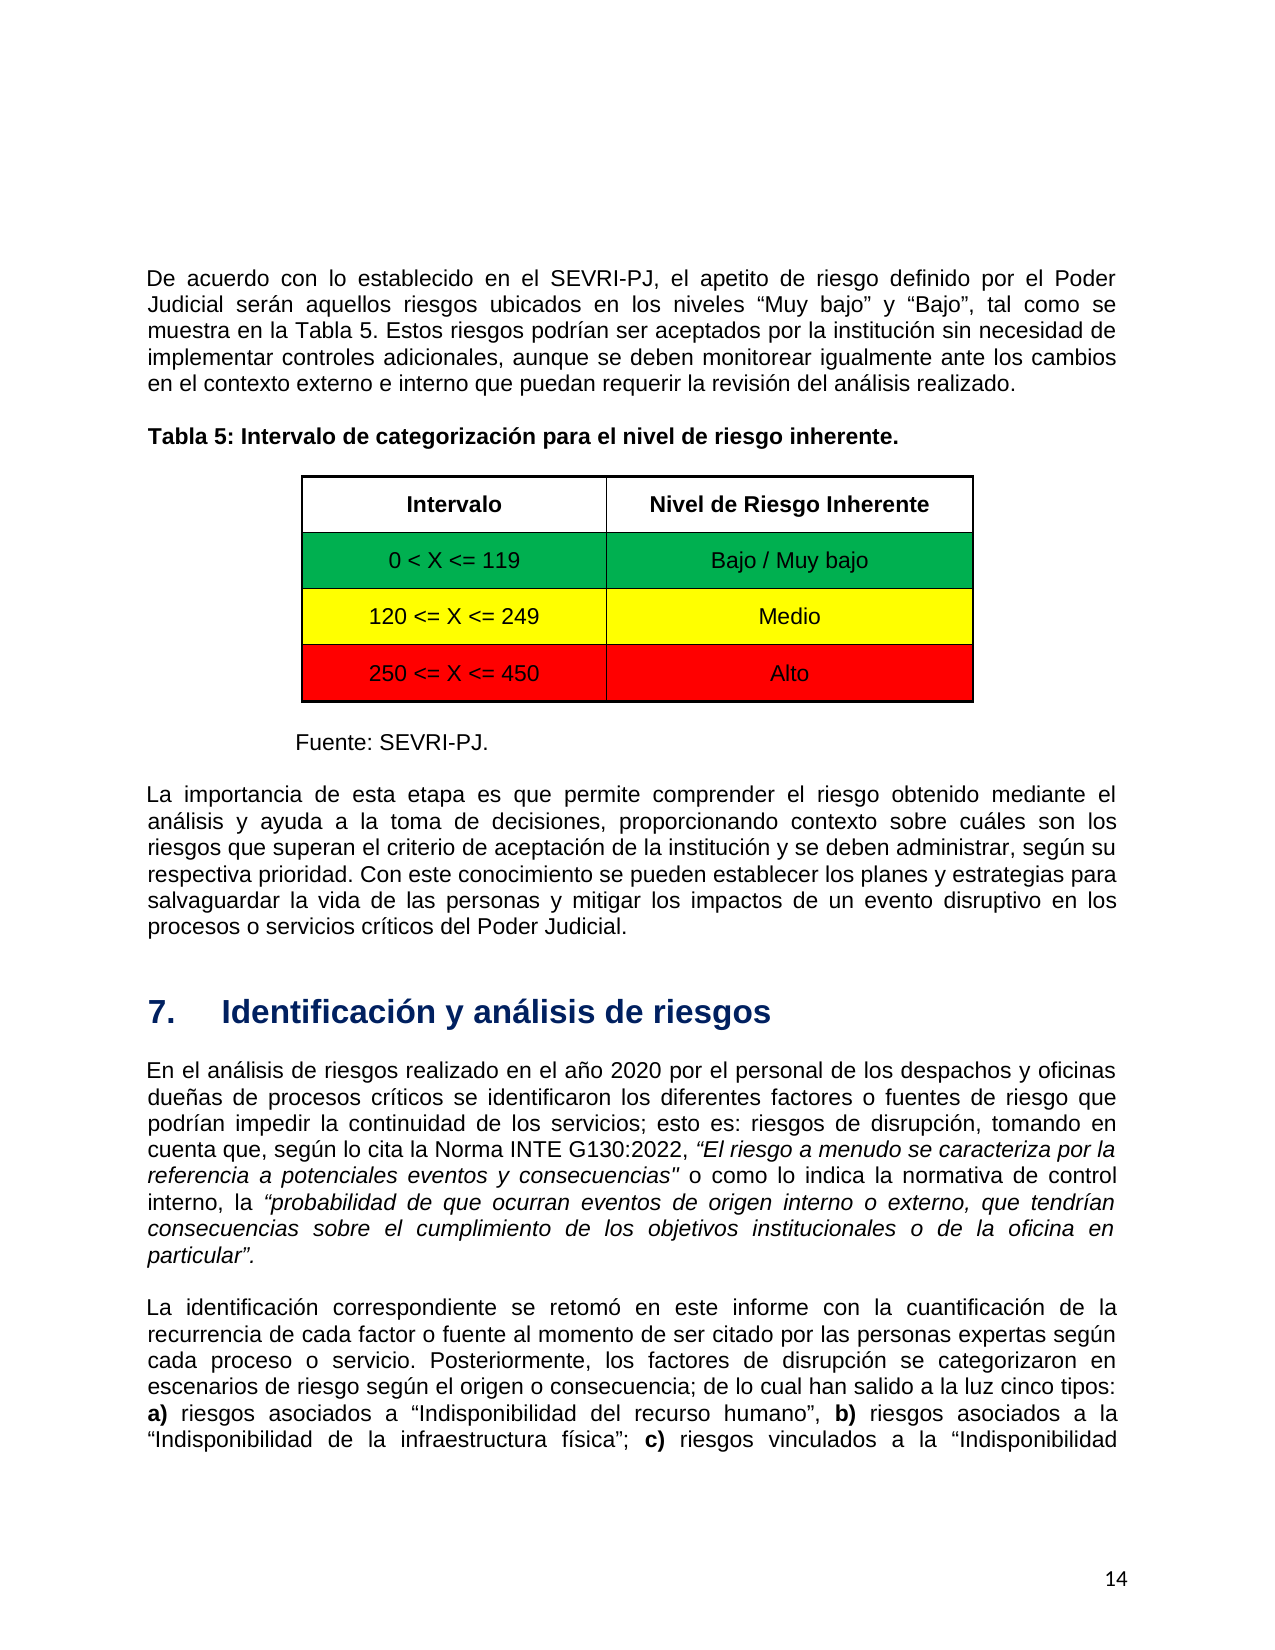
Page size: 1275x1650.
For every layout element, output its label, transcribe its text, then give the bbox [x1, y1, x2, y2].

text De acuerdo con lo establecido en el SEVRI-PJ, el apetito de riesgo definido por el Poder Judicial serán aquellos riesgos ubicados en los niveles “Muy bajo” y “Bajo”, tal como se muestra en la Tabla 5. Estos riesgos podrían ser aceptados por la institución sin necesidad de implementar controles adicionales, aunque se deben monitorear igualmente ante los cambios en el contexto externo e interno que puedan requerir la revisión del análisis realizado. [146, 264, 1117, 396]
table_cell 120 <= X <= 249 [303, 589, 606, 644]
table_header Intervalo [303, 478, 606, 532]
text En el análisis de riesgos realizado en el año 2020 por el personal de los despachos y oficinas dueñas de procesos críticos se identificaron los diferentes factores o fuentes de riesgo que podrían impedir la continuidad de los servicios; esto es: riesgos de disrupción, tomando en cuenta que, según lo cita la Norma INTE G130:2022, “El riesgo a menudo se caracteriza por la referencia a potenciales eventos y consecuencias" o como lo indica la normativa de control interno, la “probabilidad de que ocurran eventos de origen interno o externo, que tendrían consecuencias sobre el cumplimiento de los objetivos institucionales o de la oficina en particular”. [146, 1057, 1117, 1268]
subtitle 7. Identificación y análisis de riesgos [148, 992, 1127, 1031]
table_cell Bajo / Muy bajo [607, 533, 972, 588]
table_cell 250 <= X <= 450 [303, 645, 606, 700]
table_cell Medio [607, 589, 972, 644]
subtitle Tabla 5: Intervalo de categorización para el nivel de riesgo inherente. [148, 423, 1127, 449]
text La importancia de esta etapa es que permite comprender el riesgo obtenido mediante el análisis y ayuda a la toma de decisiones, proporcionando contexto sobre cuáles son los riesgos que superan el criterio de aceptación de la institución y se deben administrar, según su respectiva prioridad. Con este conocimiento se pueden establecer los planes y estrategias para salvaguardar la vida de las personas y mitigar los impactos de un evento disruptivo en los procesos o servicios críticos del Poder Judicial. [146, 781, 1117, 939]
table_cell 0 < X <= 119 [303, 533, 606, 588]
table_cell Alto [607, 645, 972, 700]
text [146, 1294, 1117, 1452]
table_header Nivel de Riesgo Inherente [607, 478, 972, 532]
text Fuente: SEVRI-PJ. [221, 729, 1117, 755]
